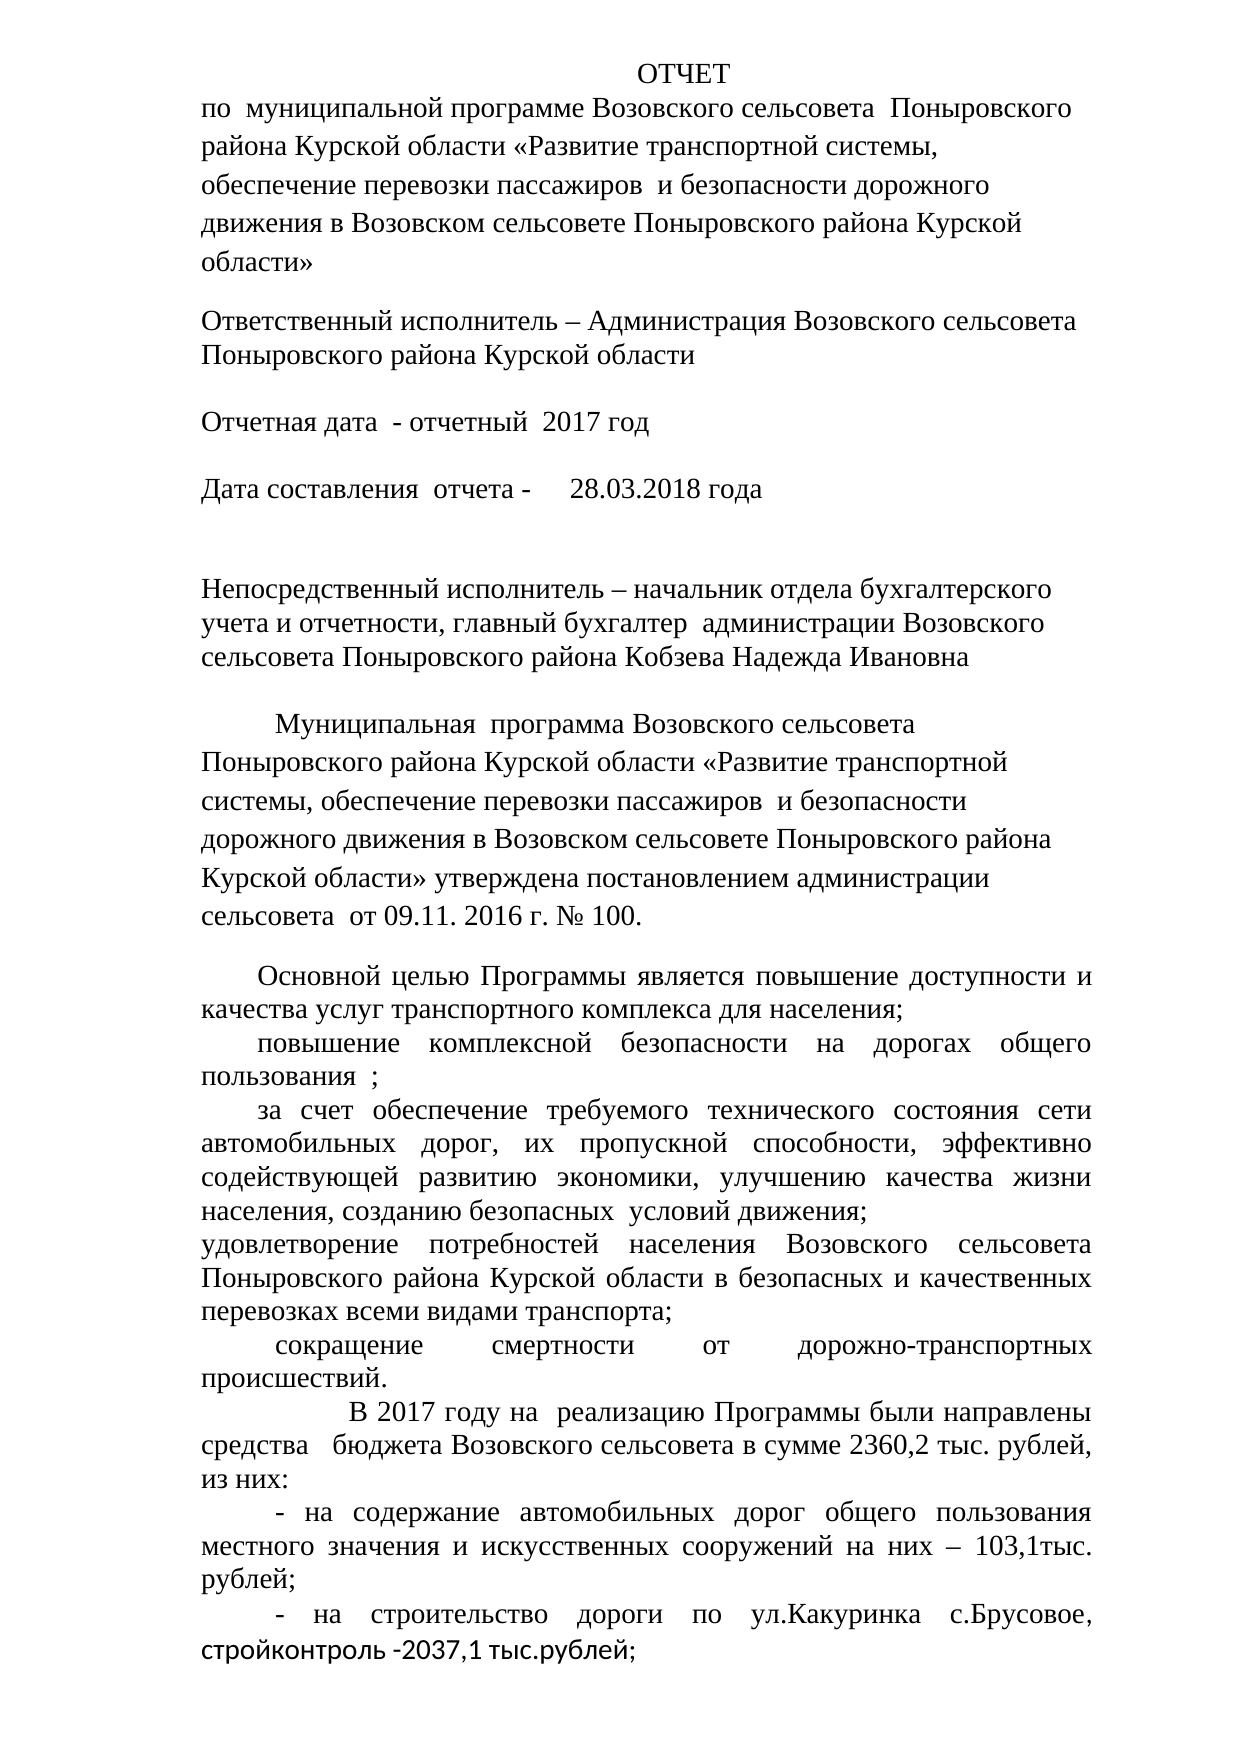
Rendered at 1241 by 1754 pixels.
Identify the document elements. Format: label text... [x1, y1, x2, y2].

text Дата составления отчета - 28.03.2018 года [201, 471, 1092, 504]
text Ответственный исполнитель – Администрация Возовского сельсовета Поныровского района Курской области [201, 303, 1092, 370]
text Непосредственный исполнитель – начальник отдела бухгалтерского учета и отчетности, главный бухгалтер администрации Возовского сельсовета Поныровского района Кобзева Надежда Ивановна [201, 572, 1092, 672]
text сокращение смертности от дорожно-транспортных происшествий. [201, 1327, 1092, 1394]
text В 2017 году на реализацию Программы были направлены средства бюджета Возовского сельсовета в сумме 2360,2 тыс. рублей, из них: [201, 1394, 1092, 1494]
text - на содержание автомобильных дорог общего пользования местного значения и искусственных сооружений на них – 103,1тыс. рублей; [201, 1494, 1092, 1595]
text Отчетная дата - отчетный 2017 год [201, 404, 1092, 437]
text - на строительство дороги по ул.Какуринка с.Брусовое, стройконтроль -2037,1 тыс.рублей; [201, 1595, 1092, 1666]
text Муниципальная программа Возовского сельсовета Поныровского района Курской области «Развитие транспортной системы, обеспечение перевозки пассажиров и безопасности дорожного движения в Возовском сельсовете Поныровского района Курской области» утверждена постановлением администрации сельсовета от 09.11. 2016 г. № 100. [201, 706, 1092, 932]
text по муниципальной программе Возовского сельсовета Поныровского района Курской области «Развитие транспортной системы, обеспечение перевозки пассажиров и безопасности дорожного движения в Возовском сельсовете Поныровского района Курской области» [201, 90, 1092, 277]
text ОТЧЕТ [186, 56, 1092, 90]
text повышение комплексной безопасности на дорогах общего пользования ; [201, 1025, 1092, 1092]
text Основной целью Программы является повышение доступности и качества услуг транспортного комплекса для населения; [201, 958, 1092, 1025]
text за счет обеспечение требуемого технического состояния сети автомобильных дорог, их пропускной способности, эффективно содействующей развитию экономики, улучшению качества жизни населения, созданию безопасных условий движения; [201, 1092, 1092, 1226]
text удовлетворение потребностей населения Возовского сельсовета Поныровского района Курской области в безопасных и качественных перевозках всеми видами транспорта; [201, 1226, 1092, 1327]
